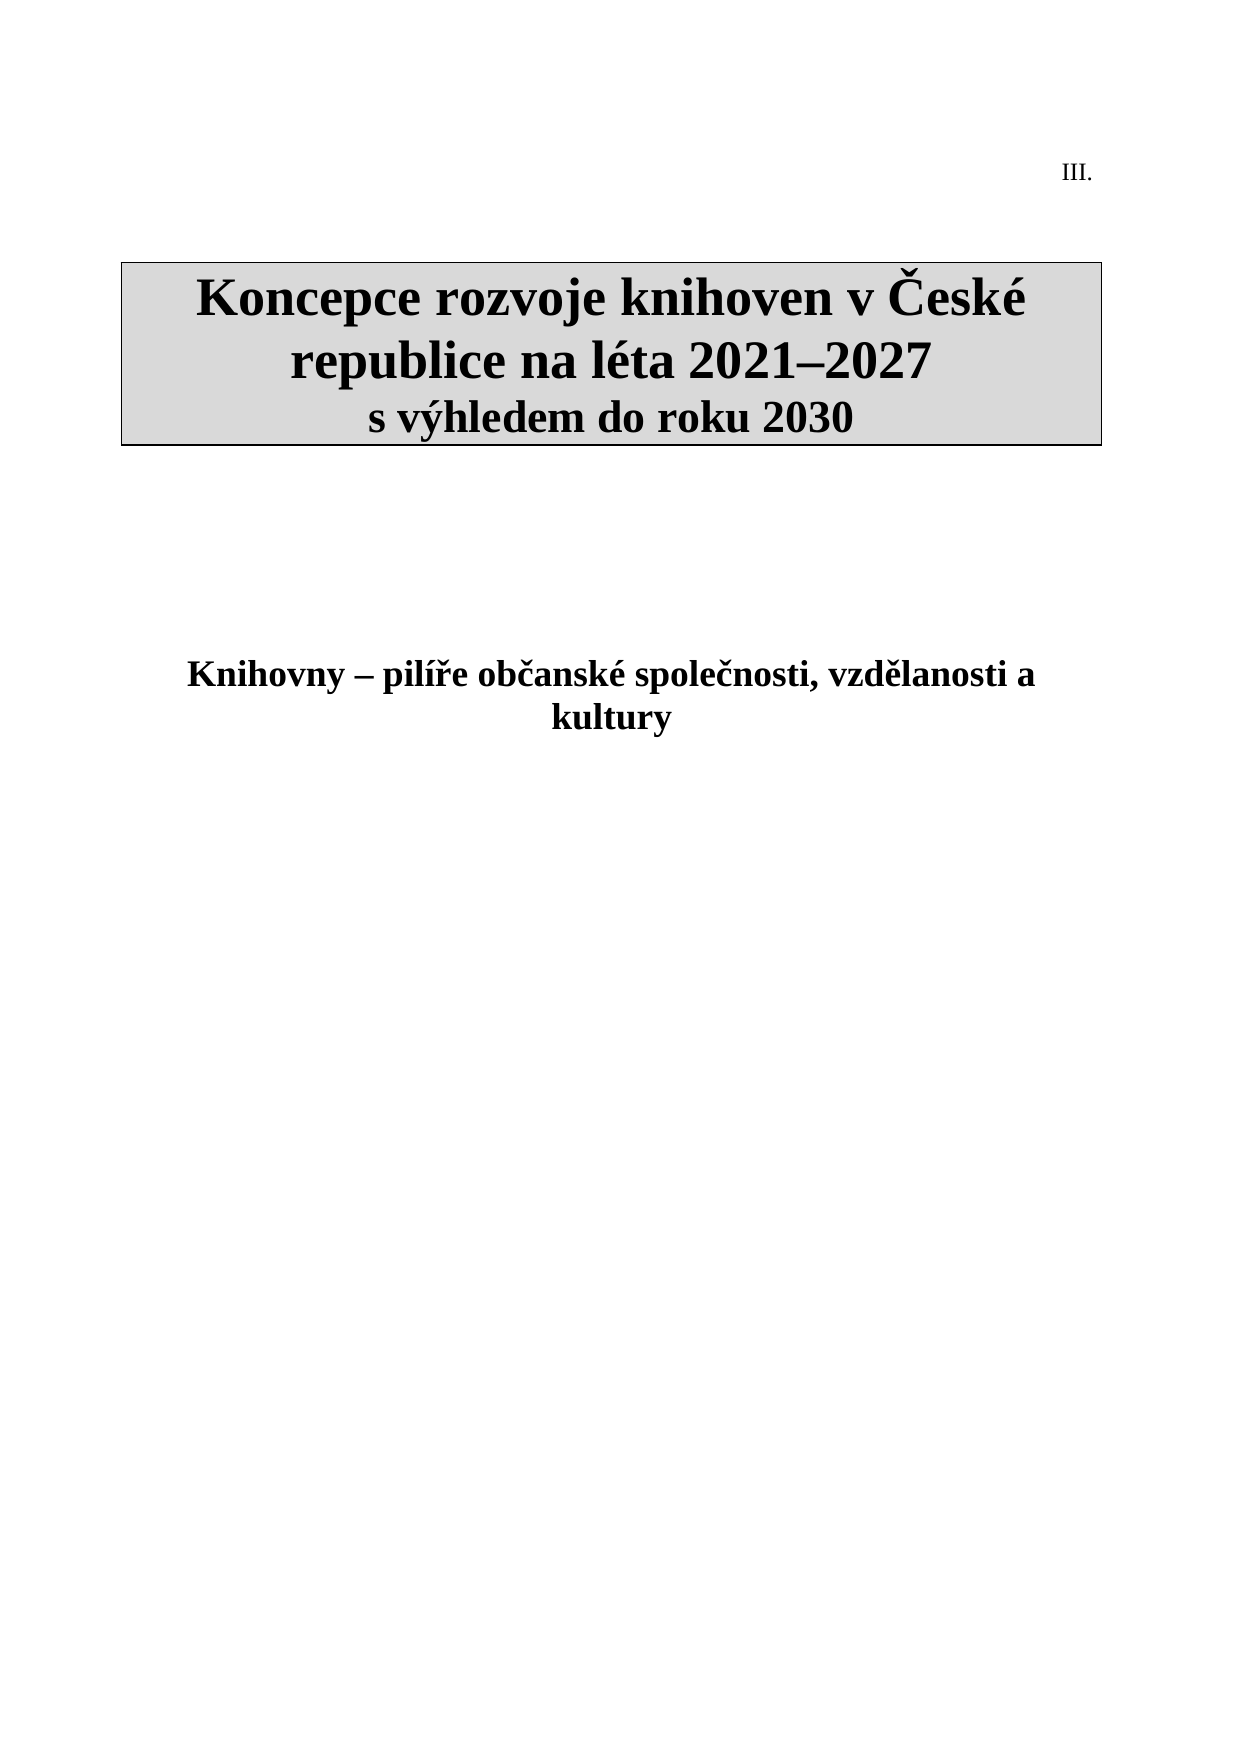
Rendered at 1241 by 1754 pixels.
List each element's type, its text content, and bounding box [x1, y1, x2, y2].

text Knihovny – pilíře občanské společnosti, vzdělanosti a kultury [130, 652, 1093, 738]
text s výhledem do roku 2030 [122, 387, 1101, 444]
text III. [56, 157, 1093, 186]
text Koncepce rozvoje knihoven v České republice na léta 2021–2027 [122, 263, 1101, 387]
